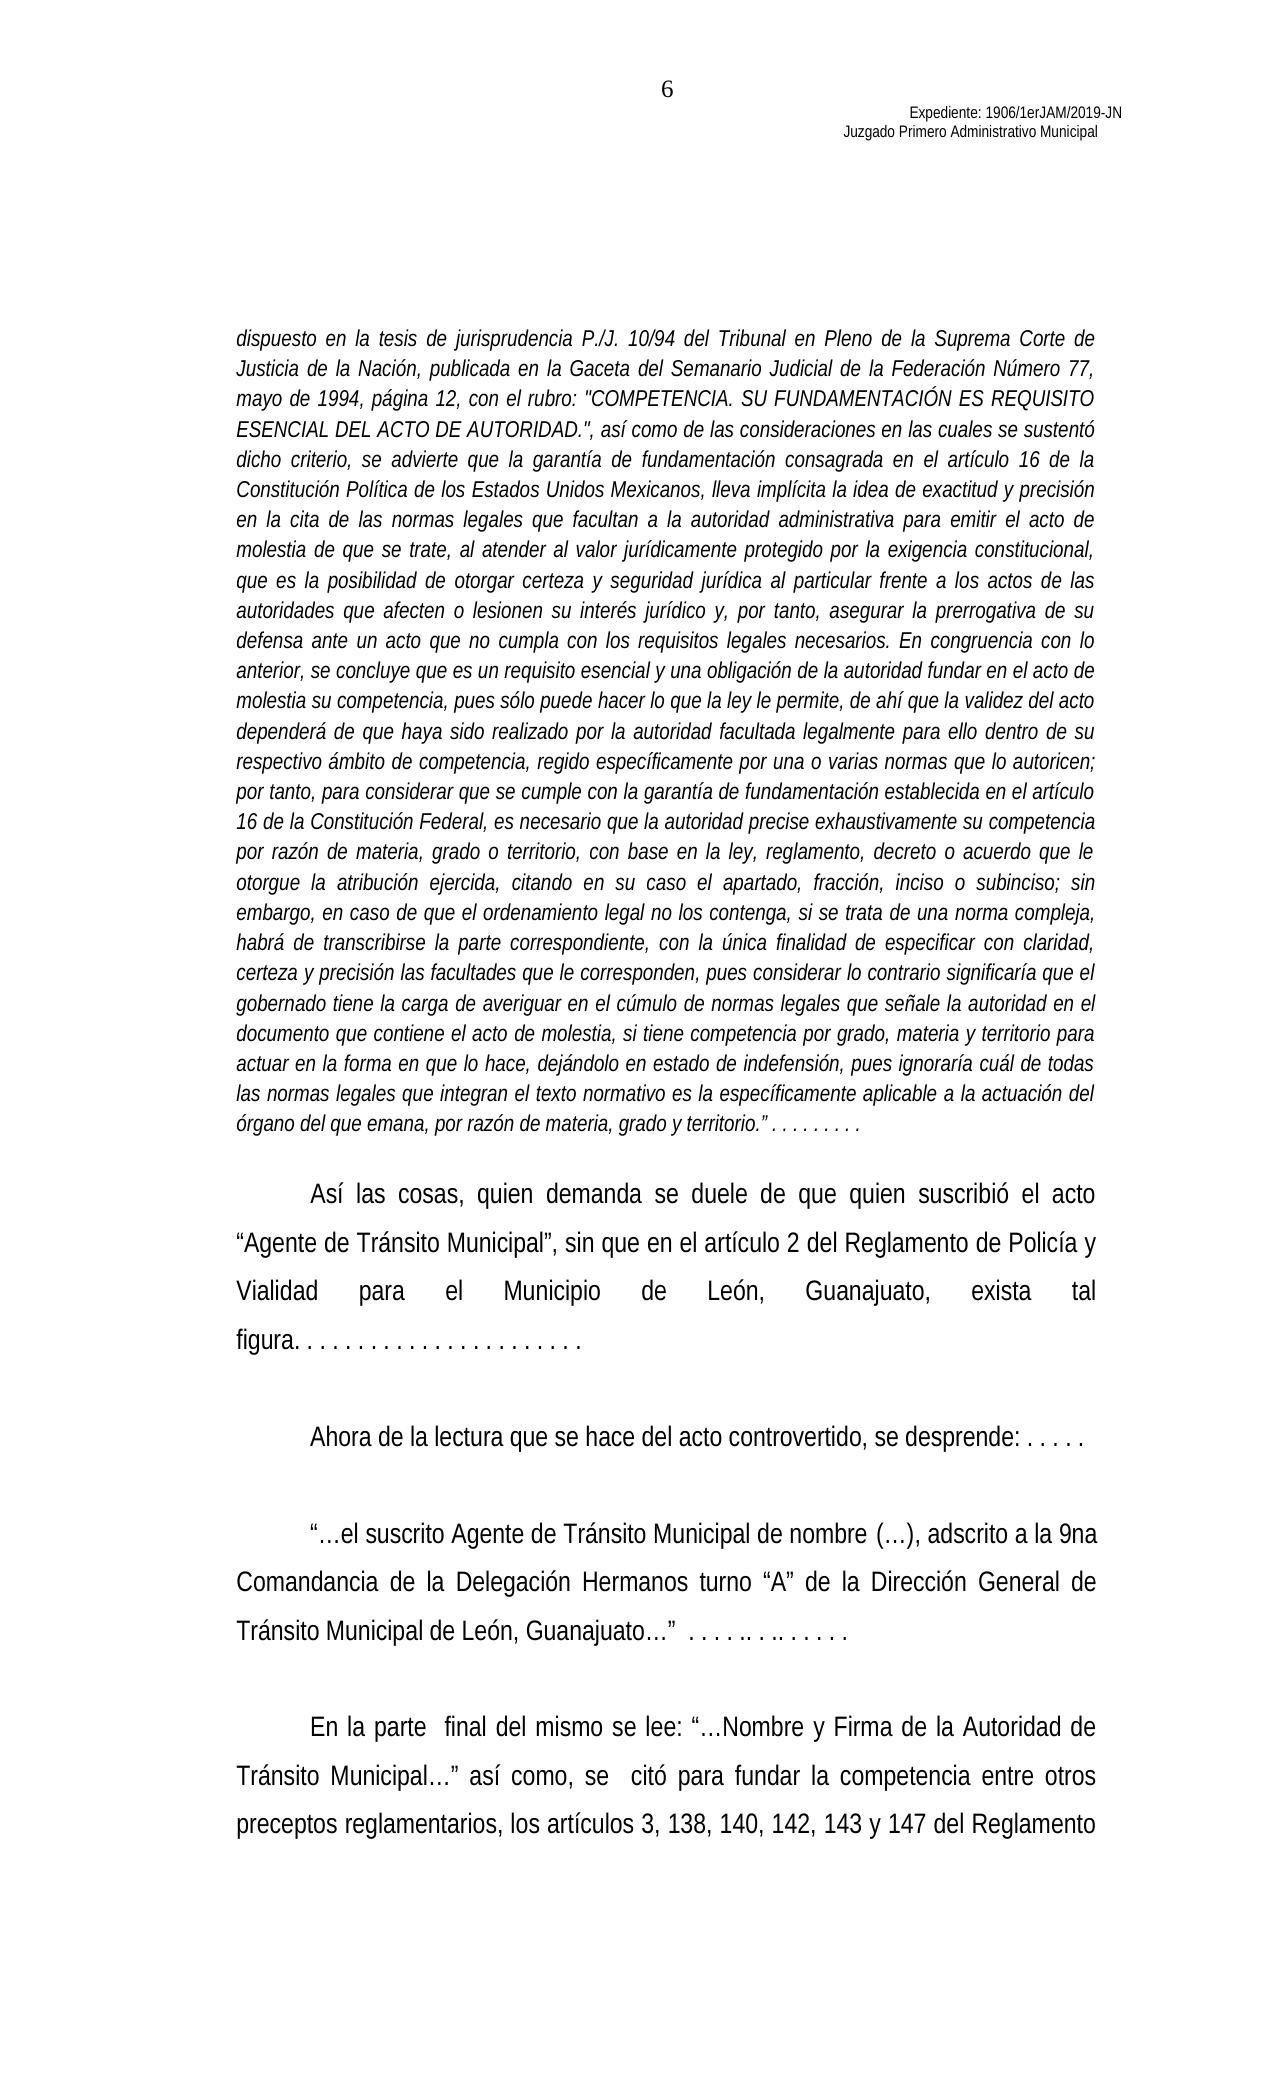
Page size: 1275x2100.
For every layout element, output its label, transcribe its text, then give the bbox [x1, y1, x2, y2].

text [236, 325, 1098, 1137]
text “…el suscrito Agente de Tránsito Municipal de nombre (…), adscrito a la 9na Comandancia de la Delegación Hermanos turno “A” de la Dirección General de Tránsito Municipal de León, Guanajuato…” . . . . .. . .. . . . . . [236, 1517, 1098, 1646]
text Así las cosas, quien demanda se duele de que quien suscribió el acto “Agente de Tránsito Municipal”, sin que en el artículo 2 del Reglamento de Policía y Vialidad para el Municipio de León, Guanajuato, exista tal figura. . . . . . . . . . . . . . . . . . . . . . . [236, 1178, 1098, 1355]
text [236, 1710, 1098, 1839]
text Ahora de la lectura que se hace del acto controvertido, se desprende: . . . . . [236, 1420, 1098, 1452]
